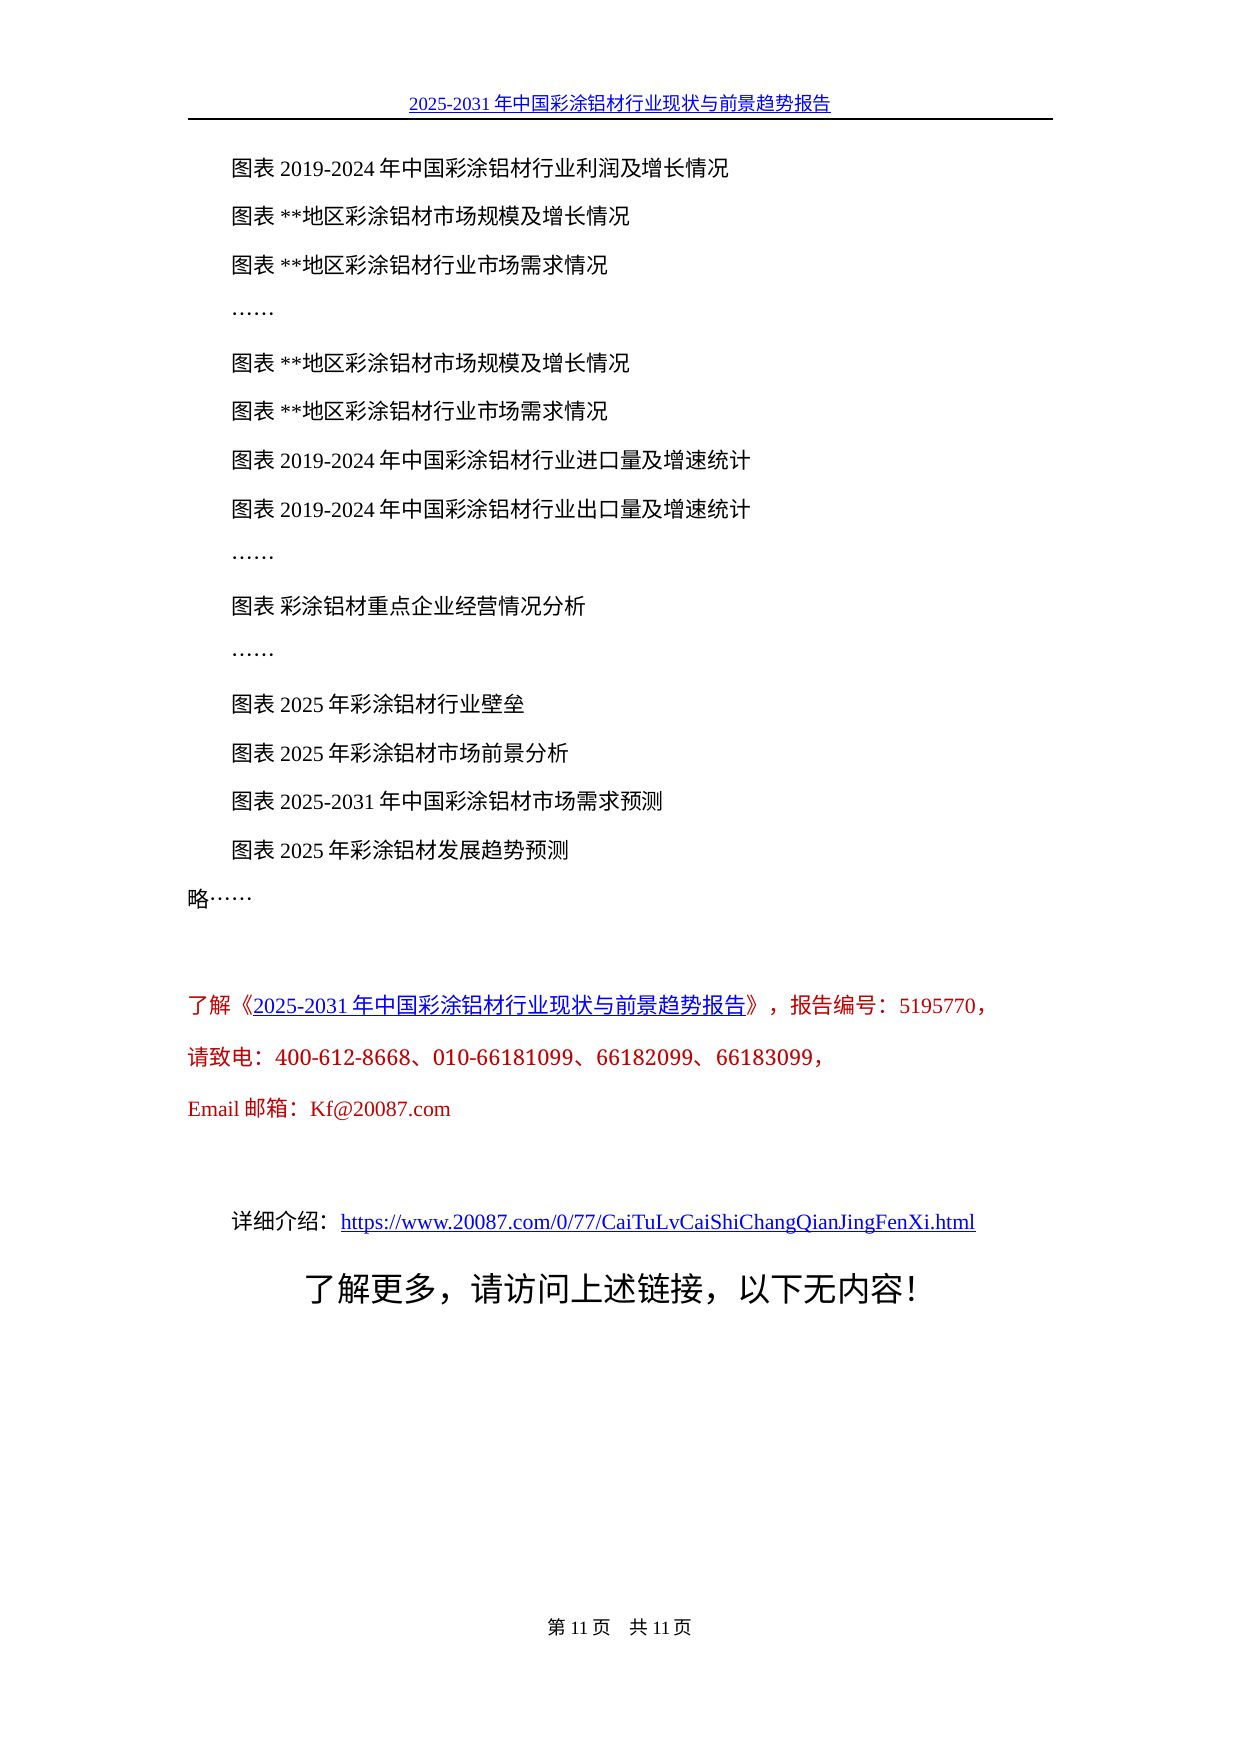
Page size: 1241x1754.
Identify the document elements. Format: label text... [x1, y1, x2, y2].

text 详细介绍：https://www.20087.com/0/77/CaiTuLvCaiShiChangQianJingFenXi.html [187, 1204, 1053, 1236]
text Email邮箱：Kf@20087.com [187, 1091, 1053, 1123]
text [187, 150, 1053, 914]
text 请致电：400-612-8668、010-66181099、66182099、66183099， [187, 1039, 1053, 1072]
text 了解《2025-2031年中国彩涂铝材行业现状与前景趋势报告》，报告编号：5195770， [187, 988, 1053, 1020]
title 了解更多，请访问上述链接，以下无内容！ [187, 1254, 1053, 1319]
